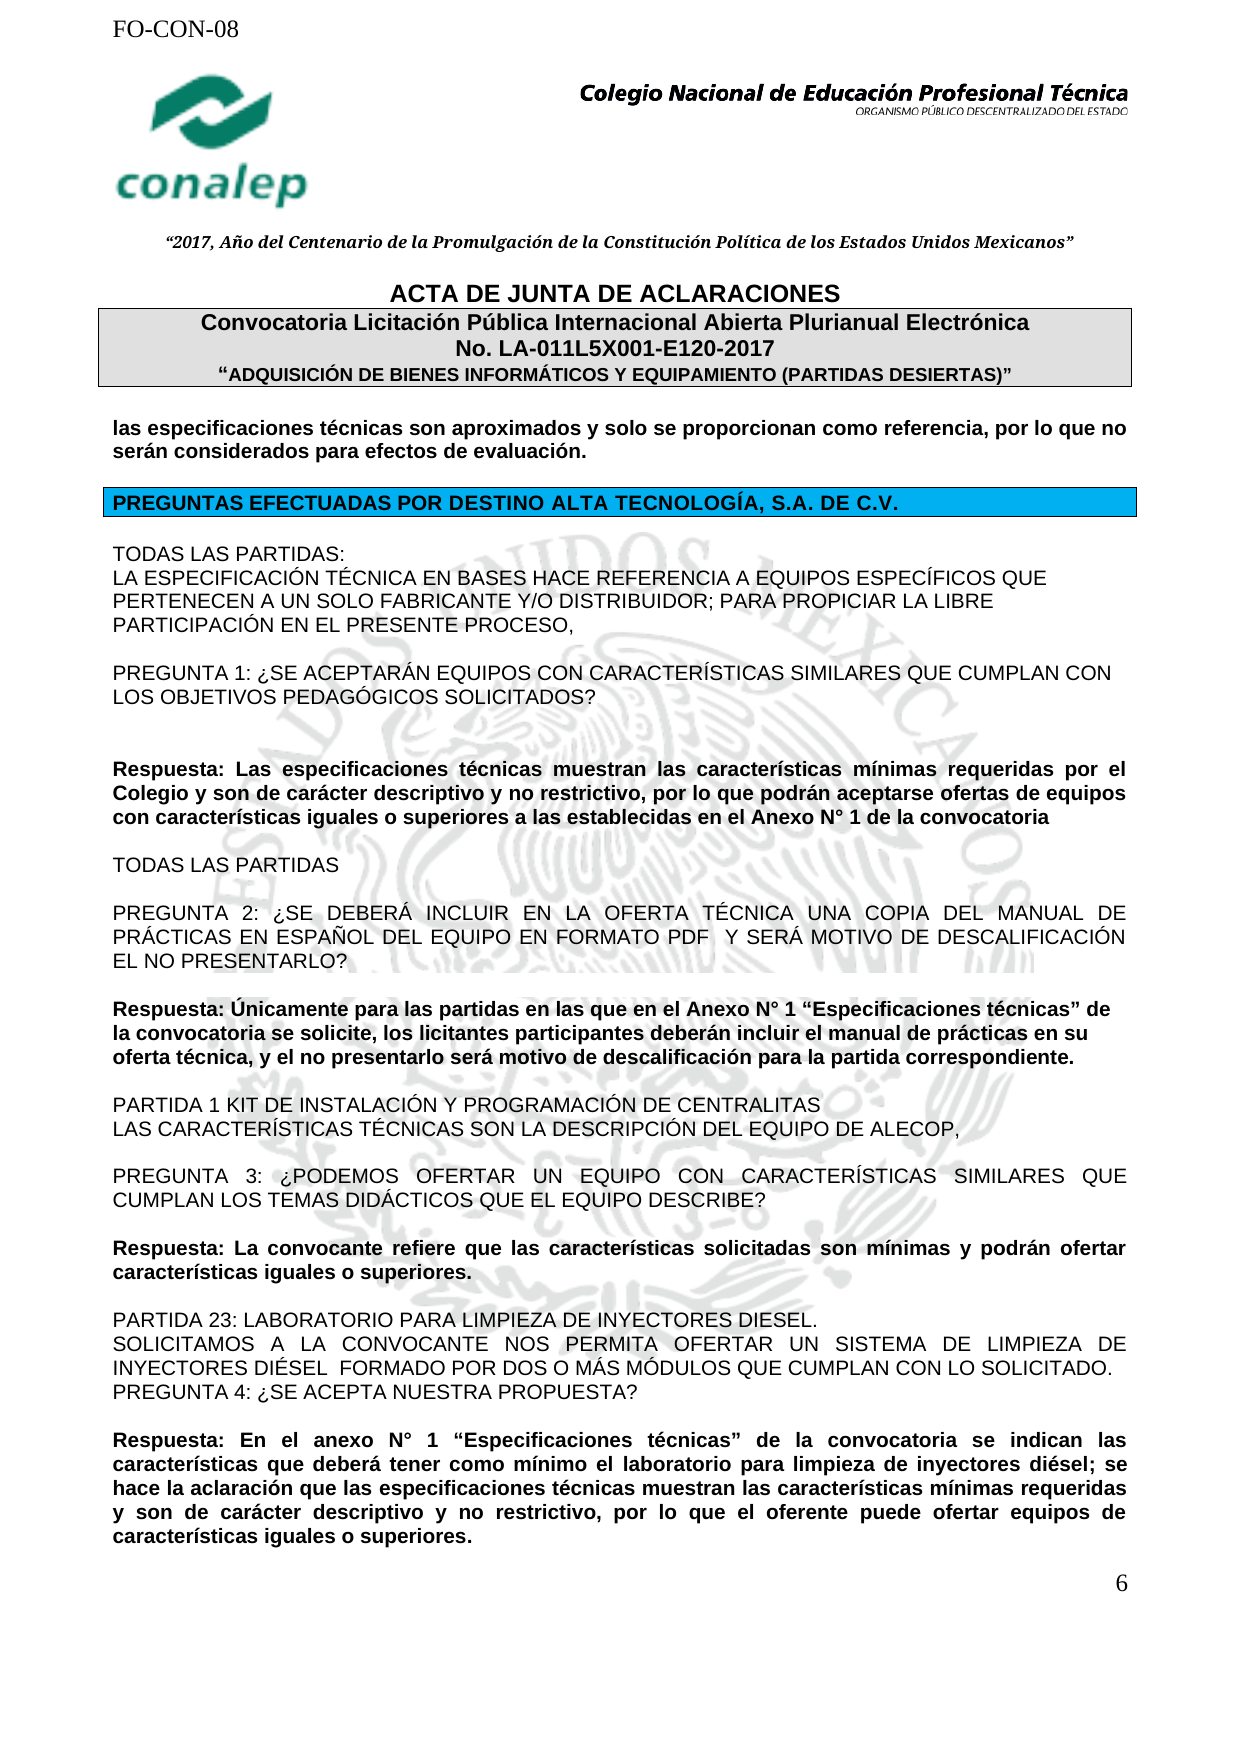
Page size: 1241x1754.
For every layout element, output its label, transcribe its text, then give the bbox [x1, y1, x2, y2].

text PREGUNTAS EFECTUADAS POR DESTINO ALTA TECNOLOGÍA, S.A. DE C.V. [104, 488, 1136, 516]
text SOLICITAMOS A LA CONVOCANTE NOS PERMITA OFERTAR UN SISTEMA DE LIMPIEZA DE INYECTORES DIÉSEL FORMADO POR DOS O MÁS MÓDULOS QUE CUMPLAN CON LO SOLICITADO. [112, 1332, 1128, 1380]
text PREGUNTA 4: ¿SE ACEPTA NUESTRA PROPUESTA? [112, 1380, 1128, 1404]
text TODAS LAS PARTIDAS: [112, 541, 1128, 565]
text PARTIDA 1 KIT DE INSTALACIÓN Y PROGRAMACIÓN DE CENTRALITAS [112, 1092, 1128, 1116]
text PARTIDA 23: LABORATORIO PARA LIMPIEZA DE INYECTORES DIESEL. [112, 1308, 1128, 1332]
text Respuesta: Únicamente para las partidas en las que en el Anexo N° 1 “Especificaciones técnicas” de la convocatoria se solicite, los licitantes participantes deberán incluir el manual de prácticas en su oferta técnica, y el no presentarlo será motivo de descalificación para la partida correspondiente. [112, 997, 1128, 1068]
text LA ESPECIFICACIÓN TÉCNICA EN BASES HACE REFERENCIA A EQUIPOS ESPECÍFICOS QUE PERTENECEN A UN SOLO FABRICANTE Y/O DISTRIBUIDOR; PARA PROPICIAR LA LIBRE PARTICIPACIÓN EN EL PRESENTE PROCESO, [112, 565, 1128, 637]
text PREGUNTA 2: ¿SE DEBERÁ INCLUIR EN LA OFERTA TÉCNICA UNA COPIA DEL MANUAL DE PRÁCTICAS EN ESPAÑOL DEL EQUIPO EN FORMATO PDF Y SERÁ MOTIVO DE DESCALIFICACIÓN EL NO PRESENTARLO? [112, 901, 1128, 973]
text PREGUNTA 3: ¿PODEMOS OFERTAR UN EQUIPO CON CARACTERÍSTICAS SIMILARES QUE CUMPLAN LOS TEMAS DIDÁCTICOS QUE EL EQUIPO DESCRIBE? [112, 1164, 1128, 1212]
text PREGUNTA 1: ¿SE ACEPTARÁN EQUIPOS CON CARACTERÍSTICAS SIMILARES QUE CUMPLAN CON LOS OBJETIVOS PEDAGÓGICOS SOLICITADOS? [112, 661, 1128, 709]
text LAS CARACTERÍSTICAS TÉCNICAS SON LA DESCRIPCIÓN DEL EQUIPO DE ALECOP, [112, 1116, 1128, 1140]
text Respuesta: Las especificaciones técnicas muestran las características mínimas requeridas por el Colegio y son de carácter descriptivo y no restrictivo, por lo que podrán aceptarse ofertas de equipos con características iguales o superiores a las establecidas en el Anexo N° 1 de la convocatoria [112, 757, 1128, 829]
text TODAS LAS PARTIDAS [112, 853, 1128, 877]
picture [580, 83, 1128, 115]
text Respuesta: La convocante refiere que las características solicitadas son mínimas y podrán ofertar características iguales o superiores. [112, 1236, 1128, 1284]
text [112, 415, 1128, 463]
text Respuesta: En el anexo N° 1 “Especificaciones técnicas” de la convocatoria se indican las características que deberá tener como mínimo el laboratorio para limpieza de inyectores diésel; se hace la aclaración que las especificaciones técnicas muestran las características mínimas requeridas y son de carácter descriptivo y no restrictivo, por lo que el oferente puede ofertar equipos de características iguales o superiores. [112, 1428, 1128, 1548]
